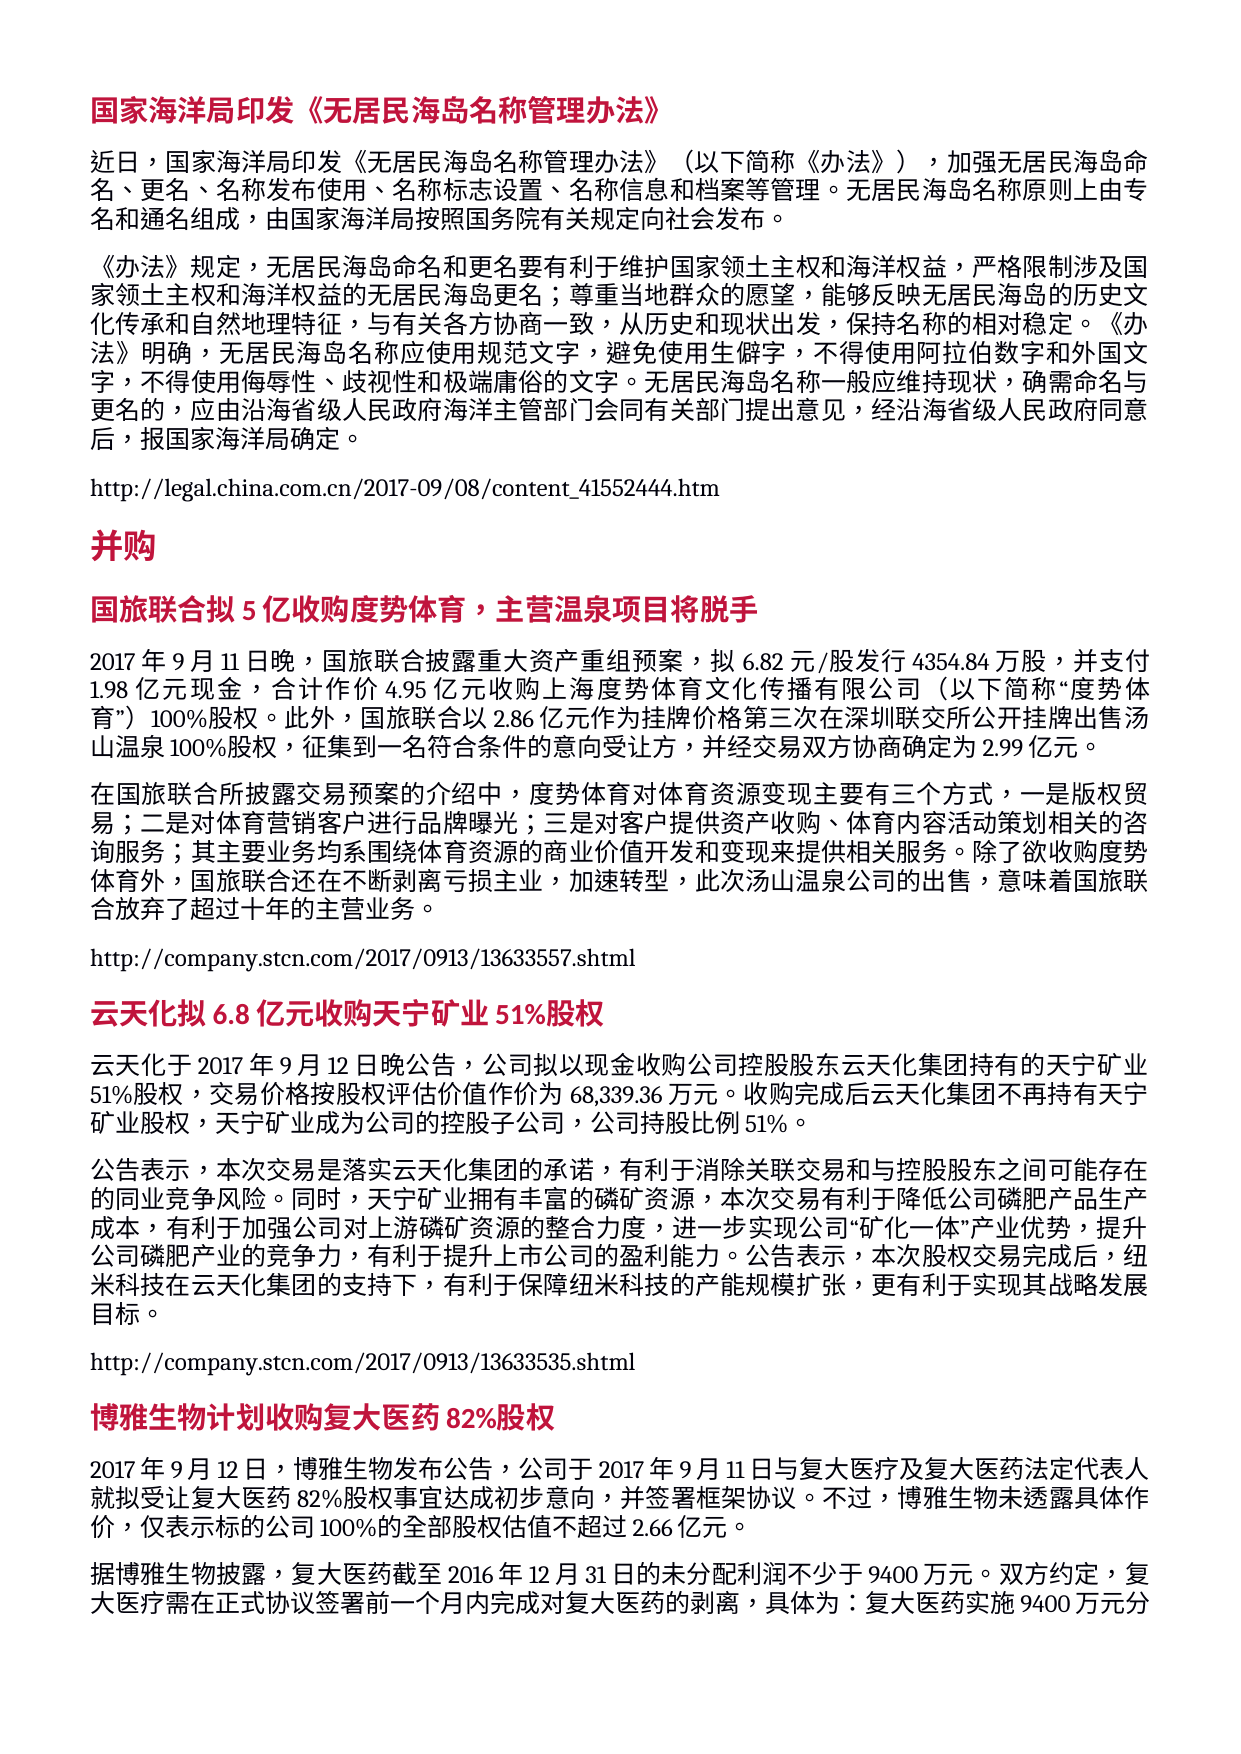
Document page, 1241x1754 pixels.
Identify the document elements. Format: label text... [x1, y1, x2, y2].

subtitle 并购 [90, 523, 1150, 568]
subtitle 博雅生物计划收购复大医药82%股权 [90, 1398, 1150, 1437]
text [90, 1561, 1150, 1619]
text http://company.stcn.com/2017/0913/13633557.shtml [90, 944, 1150, 973]
text 云天化于2017年9月12日晚公告，公司拟以现金收购公司控股股东云天化集团持有的天宁矿业51%股权，交易价格按股权评估价值作价为68,339.36万元。收购完成后云天化集团不再持有天宁矿业股权，天宁矿业成为公司的控股子公司，公司持股比例51%。 [90, 1052, 1150, 1138]
text 公告表示，本次交易是落实云天化集团的承诺，有利于消除关联交易和与控股股东之间可能存在的同业竞争风险。同时，天宁矿业拥有丰富的磷矿资源，本次交易有利于降低公司磷肥产品生产成本，有利于加强公司对上游磷矿资源的整合力度，进一步实现公司“矿化一体”产业优势，提升公司磷肥产业的竞争力，有利于提升上市公司的盈利能力。公告表示，本次股权交易完成后，纽米科技在云天化集团的支持下，有利于保障纽米科技的产能规模扩张，更有利于实现其战略发展目标。 [90, 1157, 1150, 1329]
text 在国旅联合所披露交易预案的介绍中，度势体育对体育资源变现主要有三个方式，一是版权贸易；二是对体育营销客户进行品牌曝光；三是对客户提供资产收购、体育内容活动策划相关的咨询服务；其主要业务均系围绕体育资源的商业价值开发和变现来提供相关服务。除了欲收购度势体育外，国旅联合还在不断剥离亏损主业，加速转型，此次汤山温泉公司的出售，意味着国旅联合放弃了超过十年的主营业务。 [90, 781, 1150, 925]
subtitle 云天化拟6.8亿元收购天宁矿业51%股权 [90, 993, 1150, 1033]
text 近日，国家海洋局印发《无居民海岛名称管理办法》（以下简称《办法》），加强无居民海岛命名、更名、名称发布使用、名称标志设置、名称信息和档案等管理。无居民海岛名称原则上由专名和通名组成，由国家海洋局按照国务院有关规定向社会发布。 [90, 148, 1150, 235]
subtitle 国旅联合拟5亿收购度势体育，主营温泉项目将脱手 [90, 589, 1150, 629]
text 2017年9月11日晚，国旅联合披露重大资产重组预案，拟 6.82 元/股发行4354.84万股，并支付1.98亿元现金，合计作价4.95亿元收购上海度势体育文化传播有限公司（以下简称“度势体育”）100%股权。此外，国旅联合以2.86亿元作为挂牌价格第三次在深圳联交所公开挂牌出售汤山温泉100%股权，征集到一名符合条件的意向受让方，并经交易双方协商确定为2.99亿元。 [90, 648, 1150, 763]
text 2017年9月12日，博雅生物发布公告，公司于2017年9月11日与复大医疗及复大医药法定代表人就拟受让复大医药82%股权事宜达成初步意向，并签署框架协议。不过，博雅生物未透露具体作价，仅表示标的公司100%的全部股权估值不超过2.66亿元。 [90, 1456, 1150, 1542]
subtitle 国家海洋局印发《无居民海岛名称管理办法》 [90, 90, 1150, 130]
text http://company.stcn.com/2017/0913/13633535.shtml [90, 1348, 1150, 1377]
text 《办法》规定，无居民海岛命名和更名要有利于维护国家领土主权和海洋权益，严格限制涉及国家领土主权和海洋权益的无居民海岛更名；尊重当地群众的愿望，能够反映无居民海岛的历史文化传承和自然地理特征，与有关各方协商一致，从历史和现状出发，保持名称的相对稳定。《办法》明确，无居民海岛名称应使用规范文字，避免使用生僻字，不得使用阿拉伯数字和外国文字，不得使用侮辱性、歧视性和极端庸俗的文字。无居民海岛名称一般应维持现状，确需命名与更名的，应由沿海省级人民政府海洋主管部门会同有关部门提出意见，经沿海省级人民政府同意后，报国家海洋局确定。 [90, 253, 1150, 455]
text http://legal.china.com.cn/2017-09/08/content_41552444.htm [90, 473, 1150, 502]
